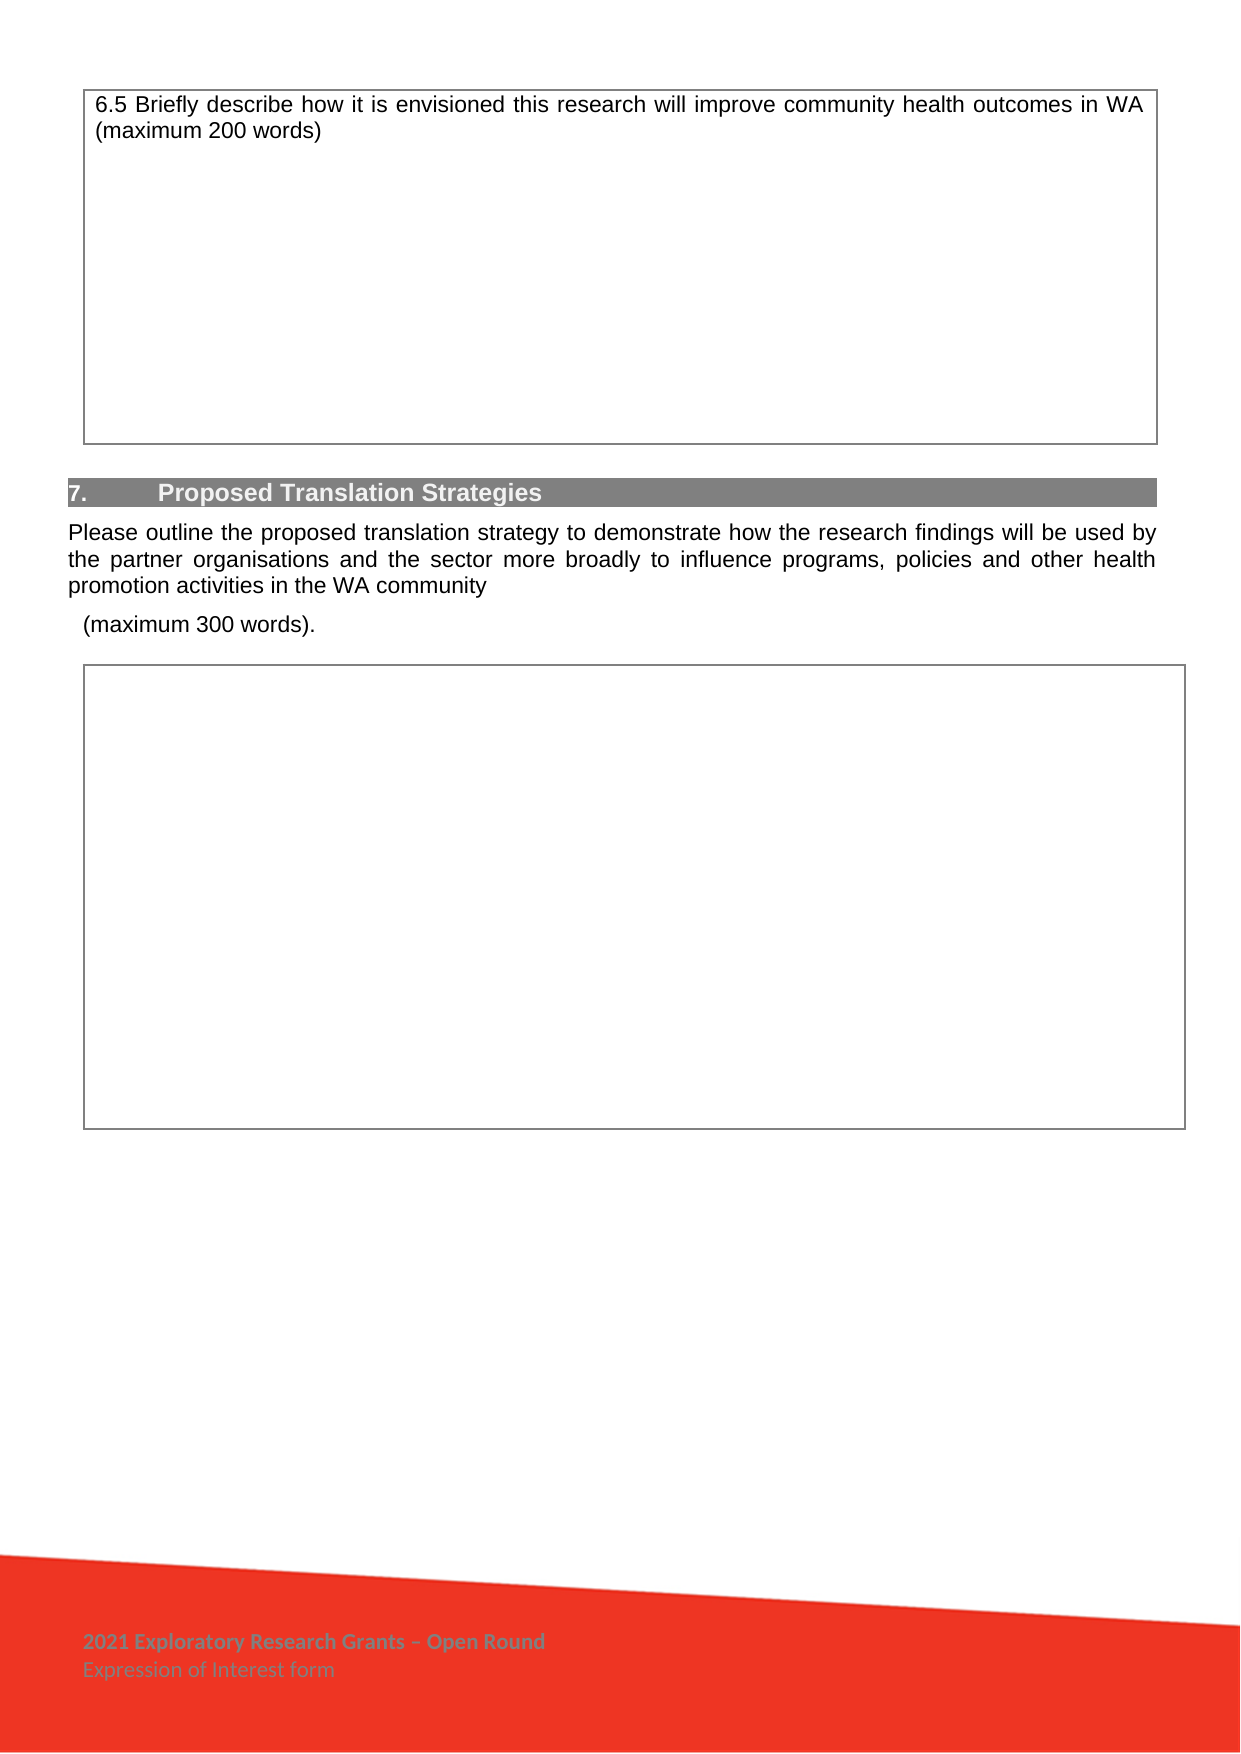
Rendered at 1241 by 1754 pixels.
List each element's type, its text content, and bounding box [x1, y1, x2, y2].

list Proposed Translation Strategies [68, 478, 1157, 507]
table_header [85, 666, 1184, 1128]
picture [0, 1537, 1241, 1754]
table_header 6.5 Briefly describe how it is envisioned this research will improve community health outcomes in WA (maximum 200 words) [85, 91, 1156, 443]
text (maximum 300 words). [83, 611, 1157, 637]
text Please outline the proposed translation strategy to demonstrate how the research findings will be used by the partner organisations and the sector more broadly to influence programs, policies and other health promotion activities in the WA community [68, 519, 1157, 598]
